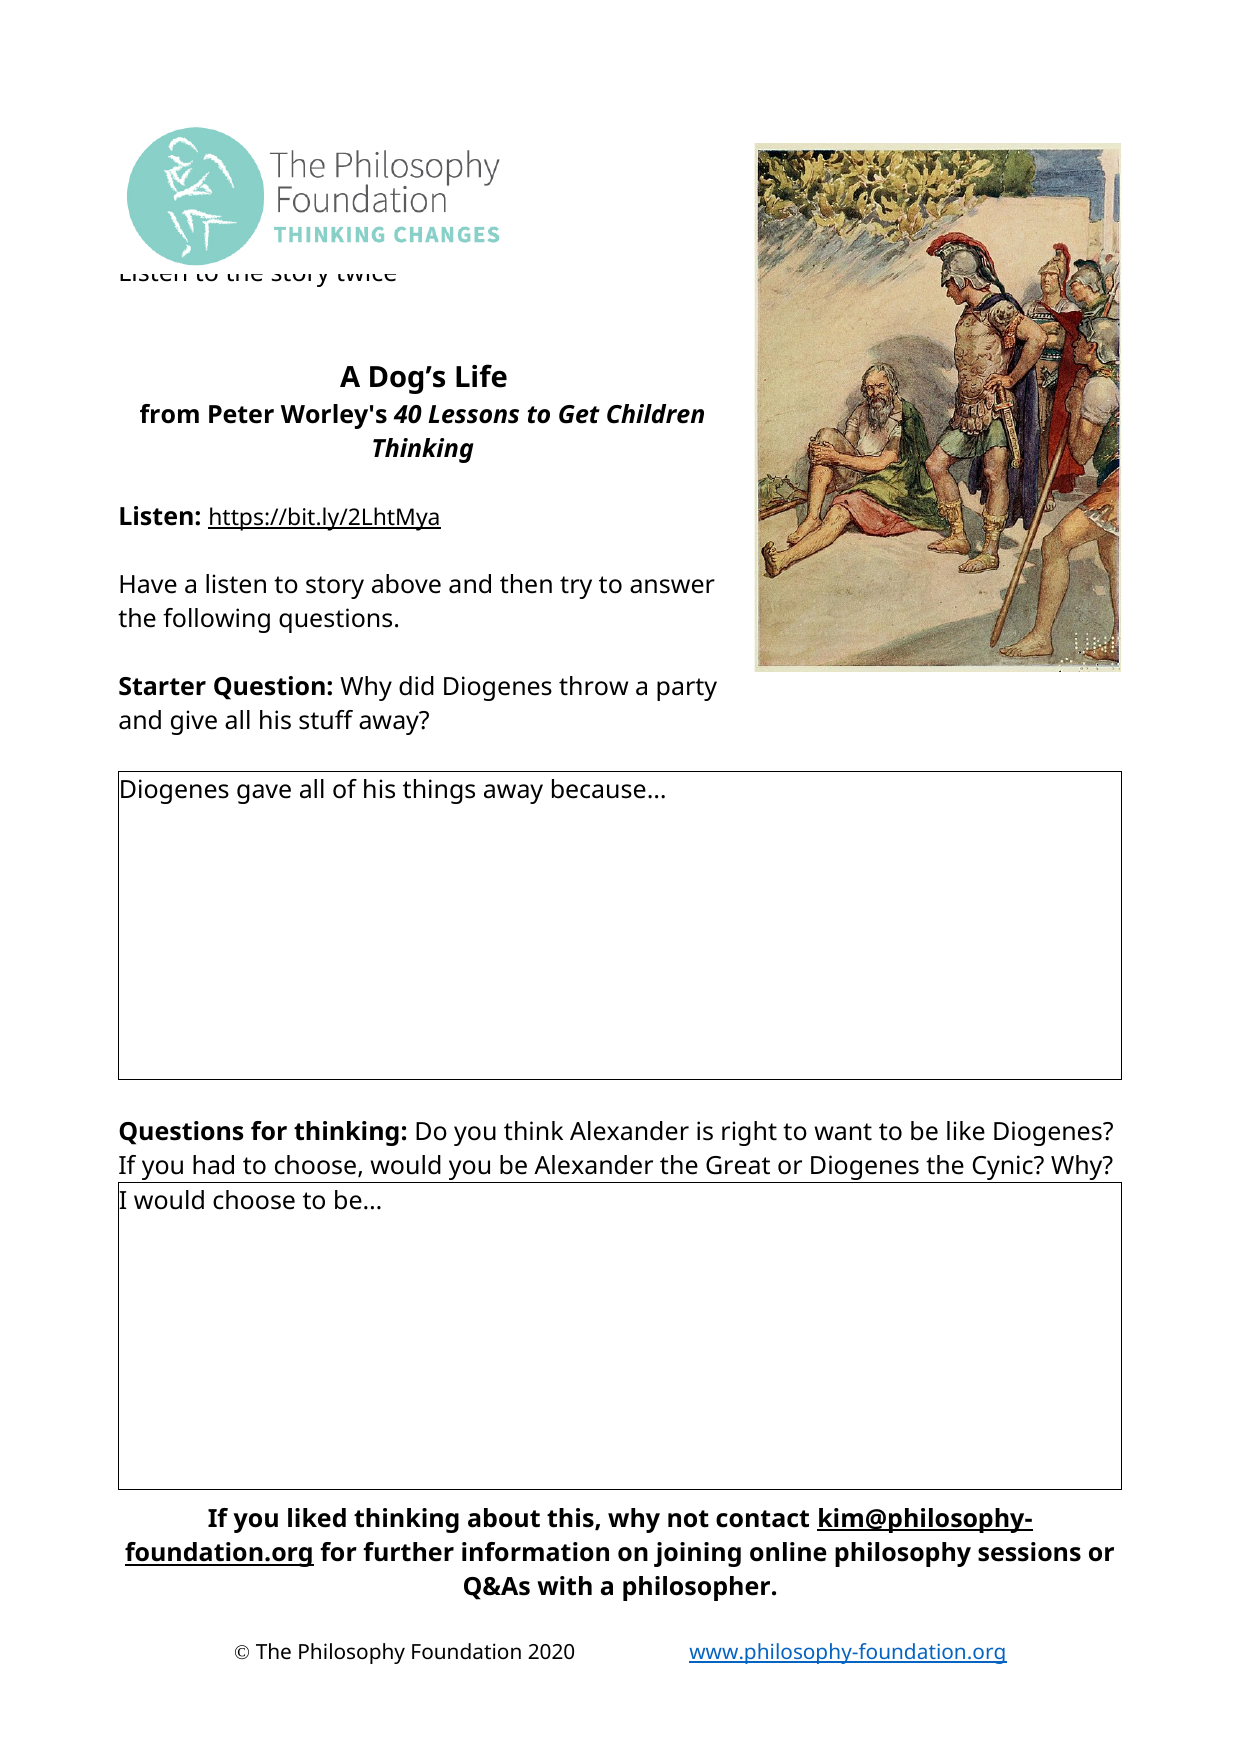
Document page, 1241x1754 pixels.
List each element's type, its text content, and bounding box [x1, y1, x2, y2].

picture [118, 118, 511, 274]
text Listen: https://bit.ly/2LhtMya [118, 498, 754, 532]
table_header Diogenes gave all of his things away because… [119, 772, 1121, 1078]
subtitle from Peter Worley's 40 Lessons to Get Children Thinking [118, 396, 754, 464]
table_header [119, 1183, 1121, 1489]
text Starter Question: Why did Diogenes throw a party and give all his stuff away? [118, 669, 1122, 737]
text Questions for thinking: Do you think Alexander is right to want to be like Diogenes? If you had to choose, would you be Alexander the Great or Diogenes the Cynic? Why? [118, 1113, 1122, 1182]
picture [754, 143, 1122, 672]
text Listen to the story twice [118, 254, 754, 288]
subtitle A Dog’s Life [118, 357, 754, 396]
text Have a listen to story above and then try to answer the following questions. [118, 567, 754, 635]
